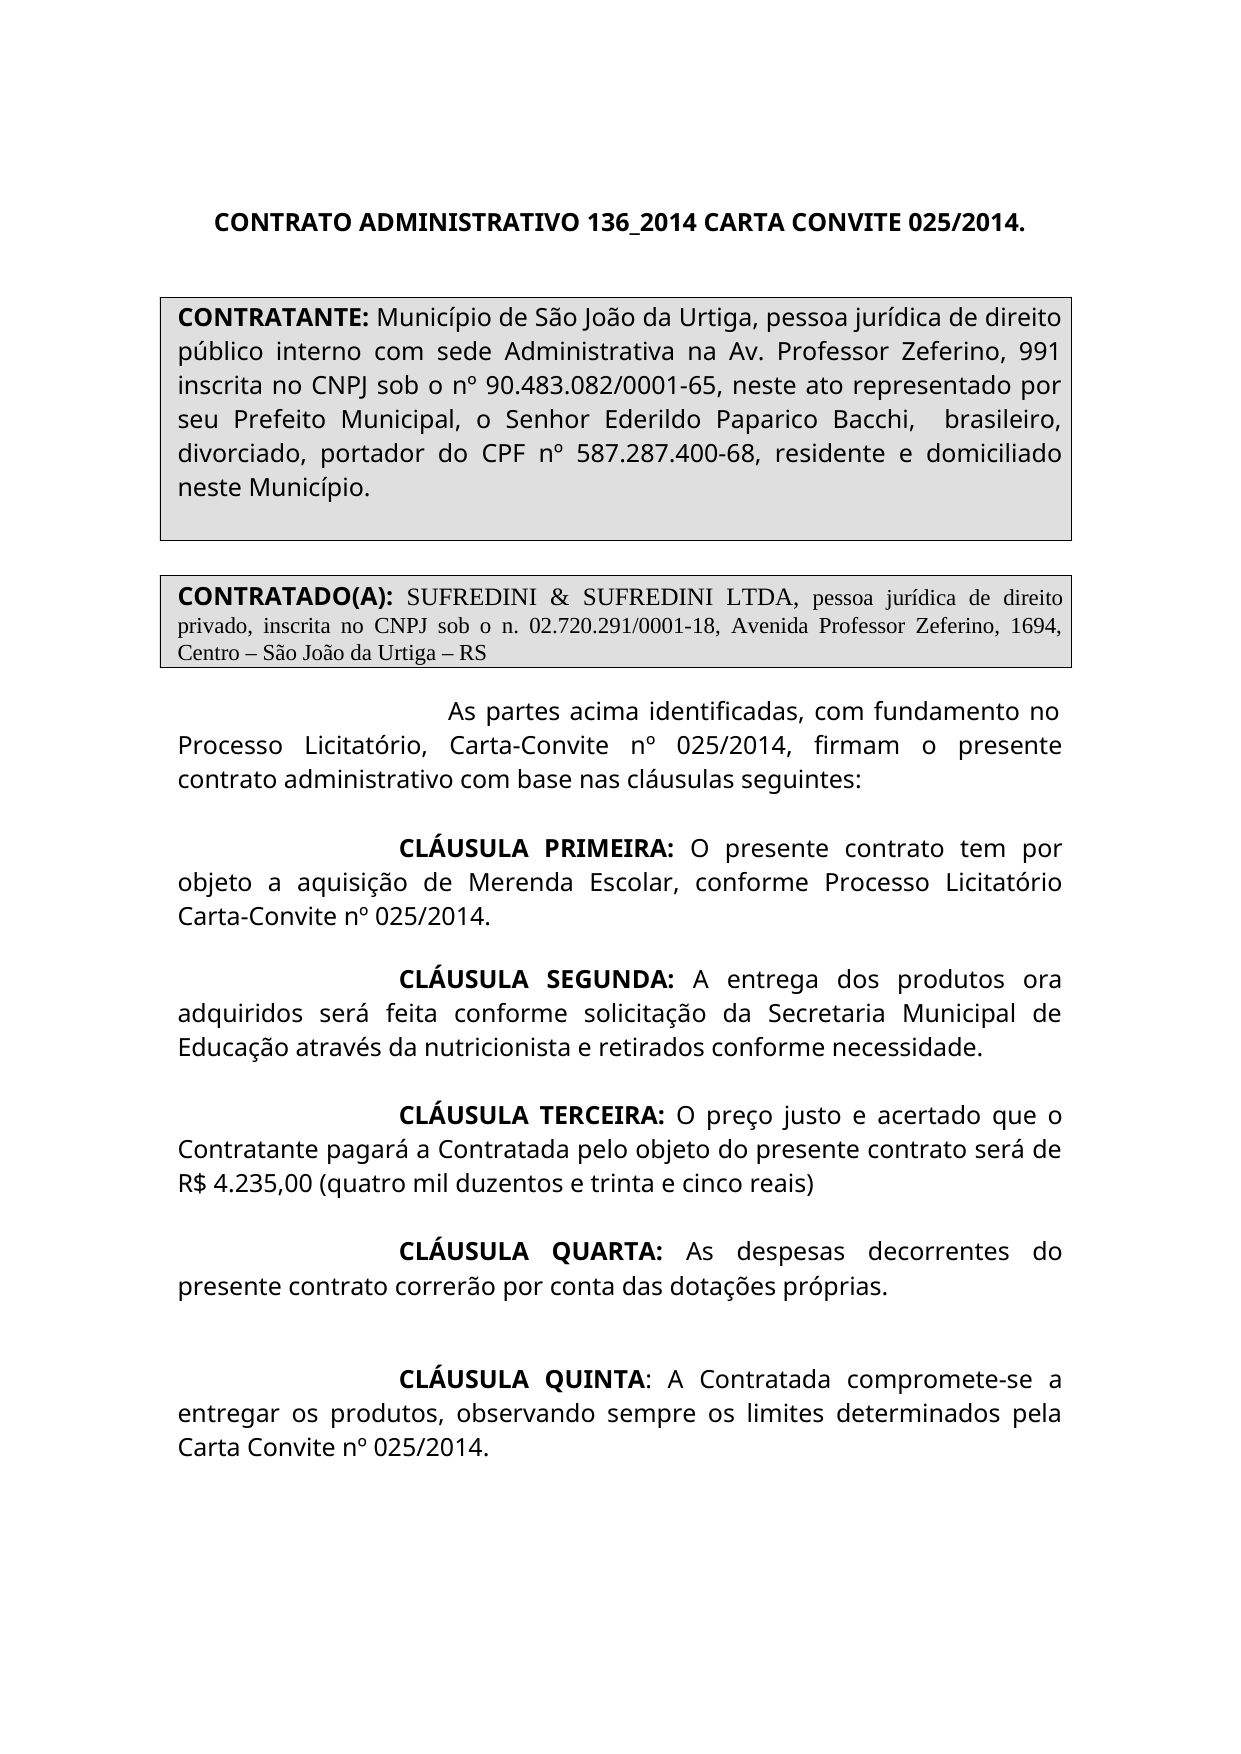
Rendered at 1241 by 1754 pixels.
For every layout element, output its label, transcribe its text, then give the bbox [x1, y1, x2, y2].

text CONTRATANTE: Município de São João da Urtiga, pessoa jurídica de direito público interno com sede Administrativa na Av. Professor Zeferino, 991 inscrita no CNPJ sob o nº 90.483.082/0001-65, neste ato representado por seu Prefeito Municipal, o Senhor Ederildo Paparico Bacchi, brasileiro, divorciado, portador do CPF nº 587.287.400-68, residente e domiciliado neste Município. [161, 298, 1071, 501]
text CLÁUSULA PRIMEIRA: O presente contrato tem por objeto a aquisição de Merenda Escolar, conforme Processo Licitatório Carta-Convite nº 025/2014. [177, 831, 1063, 933]
text CLÁUSULA QUINTA: A Contratada compromete-se a entregar os produtos, observando sempre os limites determinados pela Carta Convite nº 025/2014. [177, 1361, 1063, 1463]
text CONTRATADO(A): SUFREDINI & SUFREDINI LTDA, pessoa jurídica de direito privado, inscrita no CNPJ sob o n. 02.720.291/0001-18, Avenida Professor Zeferino, 1694, Centro – São João da Urtiga – RS [161, 576, 1071, 667]
text CLÁUSULA QUARTA: As despesas decorrentes do presente contrato correrão por conta das dotações próprias. [177, 1234, 1063, 1302]
subtitle As partes acima identificadas, com fundamento no Processo Licitatório, Carta-Convite nº 025/2014, firmam o presente contrato administrativo com base nas cláusulas seguintes: [177, 693, 1063, 796]
text CLÁUSULA TERCEIRA: O preço justo e acertado que o Contratante pagará a Contratada pelo objeto do presente contrato será de R$ 4.235,00 (quatro mil duzentos e trinta e cinco reais) [177, 1098, 1063, 1200]
text CONTRATO ADMINISTRATIVO 136_2014 CARTA CONVITE 025/2014. [177, 205, 1063, 239]
text CLÁUSULA SEGUNDA: A entrega dos produtos ora adquiridos será feita conforme solicitação da Secretaria Municipal de Educação através da nutricionista e retirados conforme necessidade. [177, 962, 1063, 1064]
